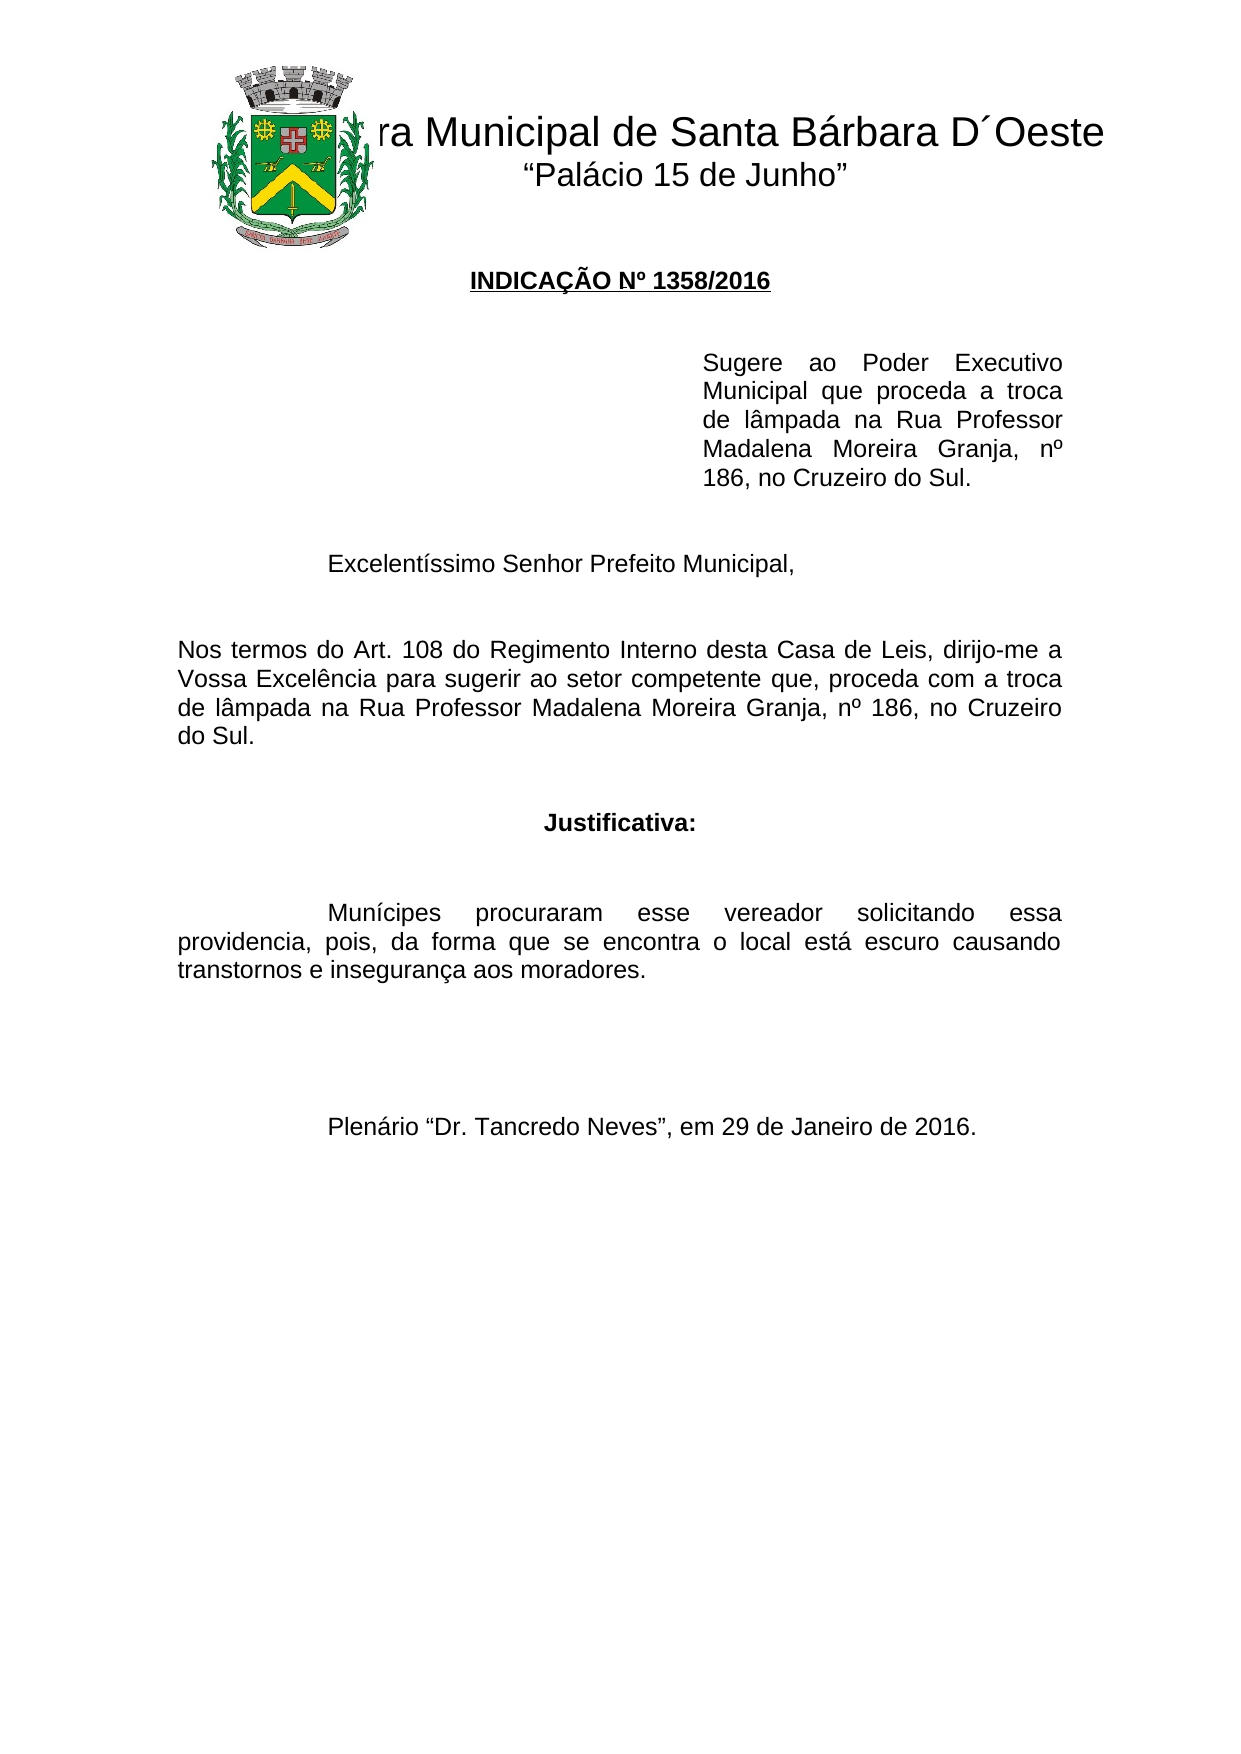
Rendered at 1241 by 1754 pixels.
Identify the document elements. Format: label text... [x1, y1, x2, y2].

text Plenário “Dr. Tancredo Neves”, em 29 de Janeiro de 2016. [177, 1112, 1063, 1141]
text Munícipes procuraram esse vereador solicitando essa providencia, pois, da forma que se encontra o local está escuro causando transtornos e insegurança aos moradores. [177, 898, 1063, 984]
text Excelentíssimo Senhor Prefeito Municipal, [177, 549, 1063, 577]
text Justificativa: [177, 807, 1063, 836]
text Nos termos do Art. 108 do Regimento Interno desta Casa de Leis, dirijo-me a Vossa Excelência para sugerir ao setor competente que, proceda com a troca de lâmpada na Rua Professor Madalena Moreira Granja, nº 186, no Cruzeiro do Sul. [177, 635, 1063, 750]
picture [211, 66, 381, 255]
text Sugere ao Poder Executivo Municipal que proceda a troca de lâmpada na Rua Professor Madalena Moreira Granja, nº 186, no Cruzeiro do Sul. [702, 347, 1063, 491]
title INDICAÇÃO Nº 1358/2016 [177, 266, 1063, 294]
